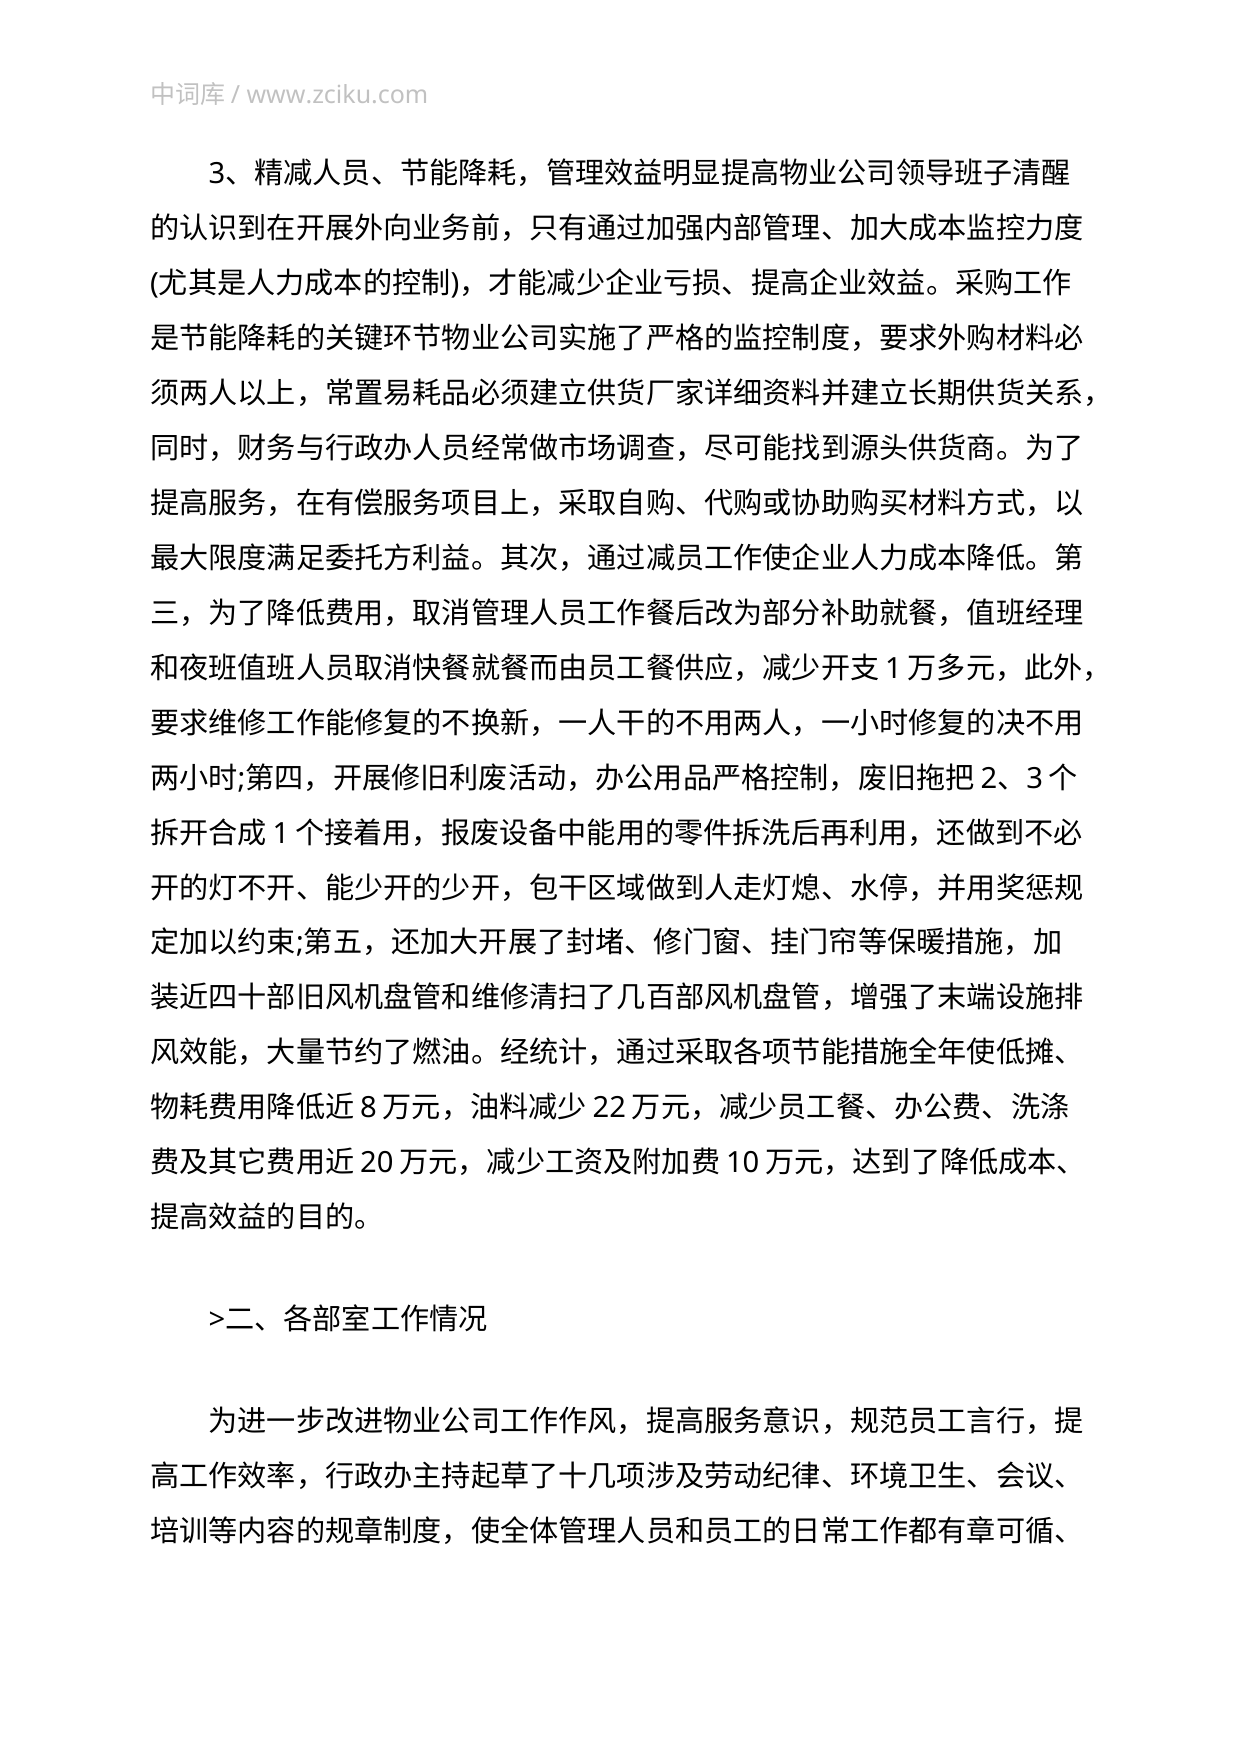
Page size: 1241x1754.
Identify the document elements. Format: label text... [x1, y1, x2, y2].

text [150, 1398, 1090, 1550]
text >二、各部室工作情况 [150, 1296, 1090, 1338]
text 3、精减人员、节能降耗，管理效益明显提高物业公司领导班子清醒的认识到在开展外向业务前，只有通过加强内部管理、加大成本监控力度(尤其是人力成本的控制)，才能减少企业亏损、提高企业效益。采购工作是节能降耗的关键环节物业公司实施了严格的监控制度，要求外购材料必须两人以上，常置易耗品必须建立供货厂家详细资料并建立长期供货关系，同时，财务与行政办人员经常做市场调查，尽可能找到源头供货商。为了提高服务，在有偿服务项目上，采取自购、代购或协助购买材料方式，以最大限度满足委托方利益。其次，通过减员工作使企业人力成本降低。第三，为了降低费用，取消管理人员工作餐后改为部分补助就餐，值班经理和夜班值班人员取消快餐就餐而由员工餐供应，减少开支1万多元，此外，要求维修工作能修复的不换新，一人干的不用两人，一小时修复的决不用两小时;第四，开展修旧利废活动，办公用品严格控制，废旧拖把2、3个拆开合成1个接着用，报废设备中能用的零件拆洗后再利用，还做到不必开的灯不开、能少开的少开，包干区域做到人走灯熄、水停，并用奖惩规定加以约束;第五，还加大开展了封堵、修门窗、挂门帘等保暖措施，加装近四十部旧风机盘管和维修清扫了几百部风机盘管，增强了末端设施排风效能，大量节约了燃油。经统计，通过采取各项节能措施全年使低摊、物耗费用降低近8万元，油料减少22万元，减少员工餐、办公费、洗涤费及其它费用近20万元，减少工资及附加费10万元，达到了降低成本、提高效益的目的。 [150, 150, 1090, 1236]
